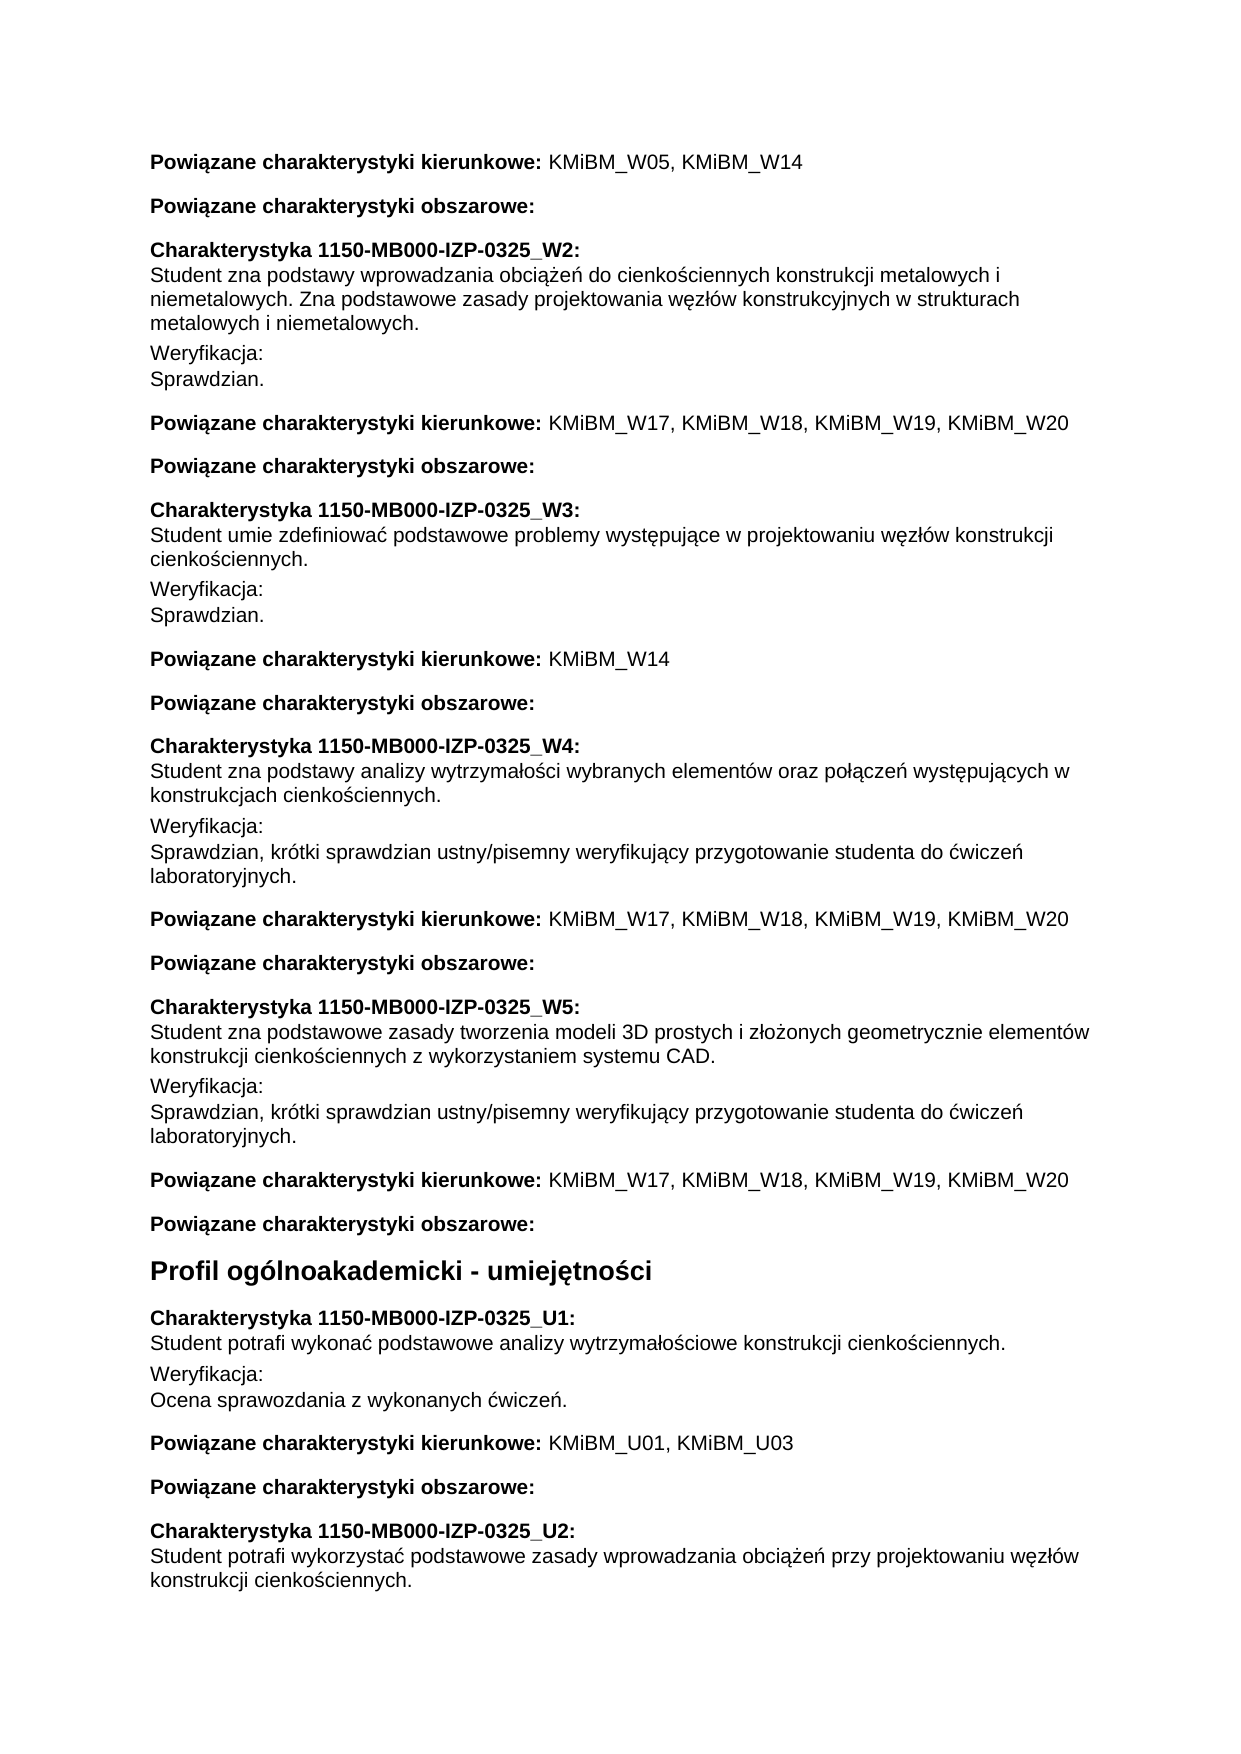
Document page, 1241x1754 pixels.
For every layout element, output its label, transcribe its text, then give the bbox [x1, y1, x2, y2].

text Powiązane charakterystyki kierunkowe: KMiBM_W05, KMiBM_W14 [150, 150, 1090, 174]
text Charakterystyka 1150-MB000-IZP-0325_W3: [150, 498, 1090, 522]
text Student zna podstawy wprowadzania obciążeń do cienkościennych konstrukcji metalowych i niemetalowych. Zna podstawowe zasady projektowania węzłów konstrukcyjnych w strukturach metalowych i niemetalowych. [150, 262, 1090, 334]
text Powiązane charakterystyki kierunkowe: KMiBM_W14 [150, 647, 1090, 671]
text Powiązane charakterystyki obszarowe: [150, 951, 1090, 975]
text Weryfikacja: [150, 341, 1090, 364]
text Charakterystyka 1150-MB000-IZP-0325_W2: [150, 237, 1090, 261]
text Powiązane charakterystyki obszarowe: [150, 1475, 1090, 1499]
text Sprawdzian, krótki sprawdzian ustny/pisemny weryfikujący przygotowanie studenta do ćwiczeń laboratoryjnych. [150, 839, 1090, 887]
text Student zna podstawowe zasady tworzenia modeli 3D prostych i złożonych geometrycznie elementów konstrukcji cienkościennych z wykorzystaniem systemu CAD. [150, 1020, 1090, 1068]
text Powiązane charakterystyki kierunkowe: KMiBM_W17, KMiBM_W18, KMiBM_W19, KMiBM_W20 [150, 410, 1090, 434]
text Powiązane charakterystyki kierunkowe: KMiBM_W17, KMiBM_W18, KMiBM_W19, KMiBM_W20 [150, 907, 1090, 931]
text Sprawdzian, krótki sprawdzian ustny/pisemny weryfikujący przygotowanie studenta do ćwiczeń laboratoryjnych. [150, 1100, 1090, 1148]
text Student potrafi wykorzystać podstawowe zasady wprowadzania obciążeń przy projektowaniu węzłów konstrukcji cienkościennych. [150, 1544, 1090, 1592]
text Sprawdzian. [150, 367, 1090, 391]
text Powiązane charakterystyki kierunkowe: KMiBM_W17, KMiBM_W18, KMiBM_W19, KMiBM_W20 [150, 1168, 1090, 1192]
text Powiązane charakterystyki obszarowe: [150, 194, 1090, 218]
text Student zna podstawy analizy wytrzymałości wybranych elementów oraz połączeń występujących w konstrukcjach cienkościennych. [150, 759, 1090, 807]
text Charakterystyka 1150-MB000-IZP-0325_W5: [150, 995, 1090, 1019]
text Weryfikacja: [150, 813, 1090, 837]
text Charakterystyka 1150-MB000-IZP-0325_U2: [150, 1519, 1090, 1543]
text Powiązane charakterystyki kierunkowe: KMiBM_U01, KMiBM_U03 [150, 1431, 1090, 1455]
text Powiązane charakterystyki obszarowe: [150, 691, 1090, 714]
text Charakterystyka 1150-MB000-IZP-0325_W4: [150, 734, 1090, 758]
text Charakterystyka 1150-MB000-IZP-0325_U1: [150, 1306, 1090, 1330]
subtitle Profil ogólnoakademicki - umiejętności [150, 1255, 1090, 1286]
text Powiązane charakterystyki obszarowe: [150, 454, 1090, 478]
text Student potrafi wykonać podstawowe analizy wytrzymałościowe konstrukcji cienkościennych. [150, 1331, 1090, 1355]
text Sprawdzian. [150, 603, 1090, 627]
text Weryfikacja: [150, 1361, 1090, 1385]
text Weryfikacja: [150, 1074, 1090, 1098]
text Student umie zdefiniować podstawowe problemy występujące w projektowaniu węzłów konstrukcji cienkościennych. [150, 523, 1090, 571]
text Weryfikacja: [150, 577, 1090, 601]
text Powiązane charakterystyki obszarowe: [150, 1211, 1090, 1235]
text Ocena sprawozdania z wykonanych ćwiczeń. [150, 1387, 1090, 1411]
